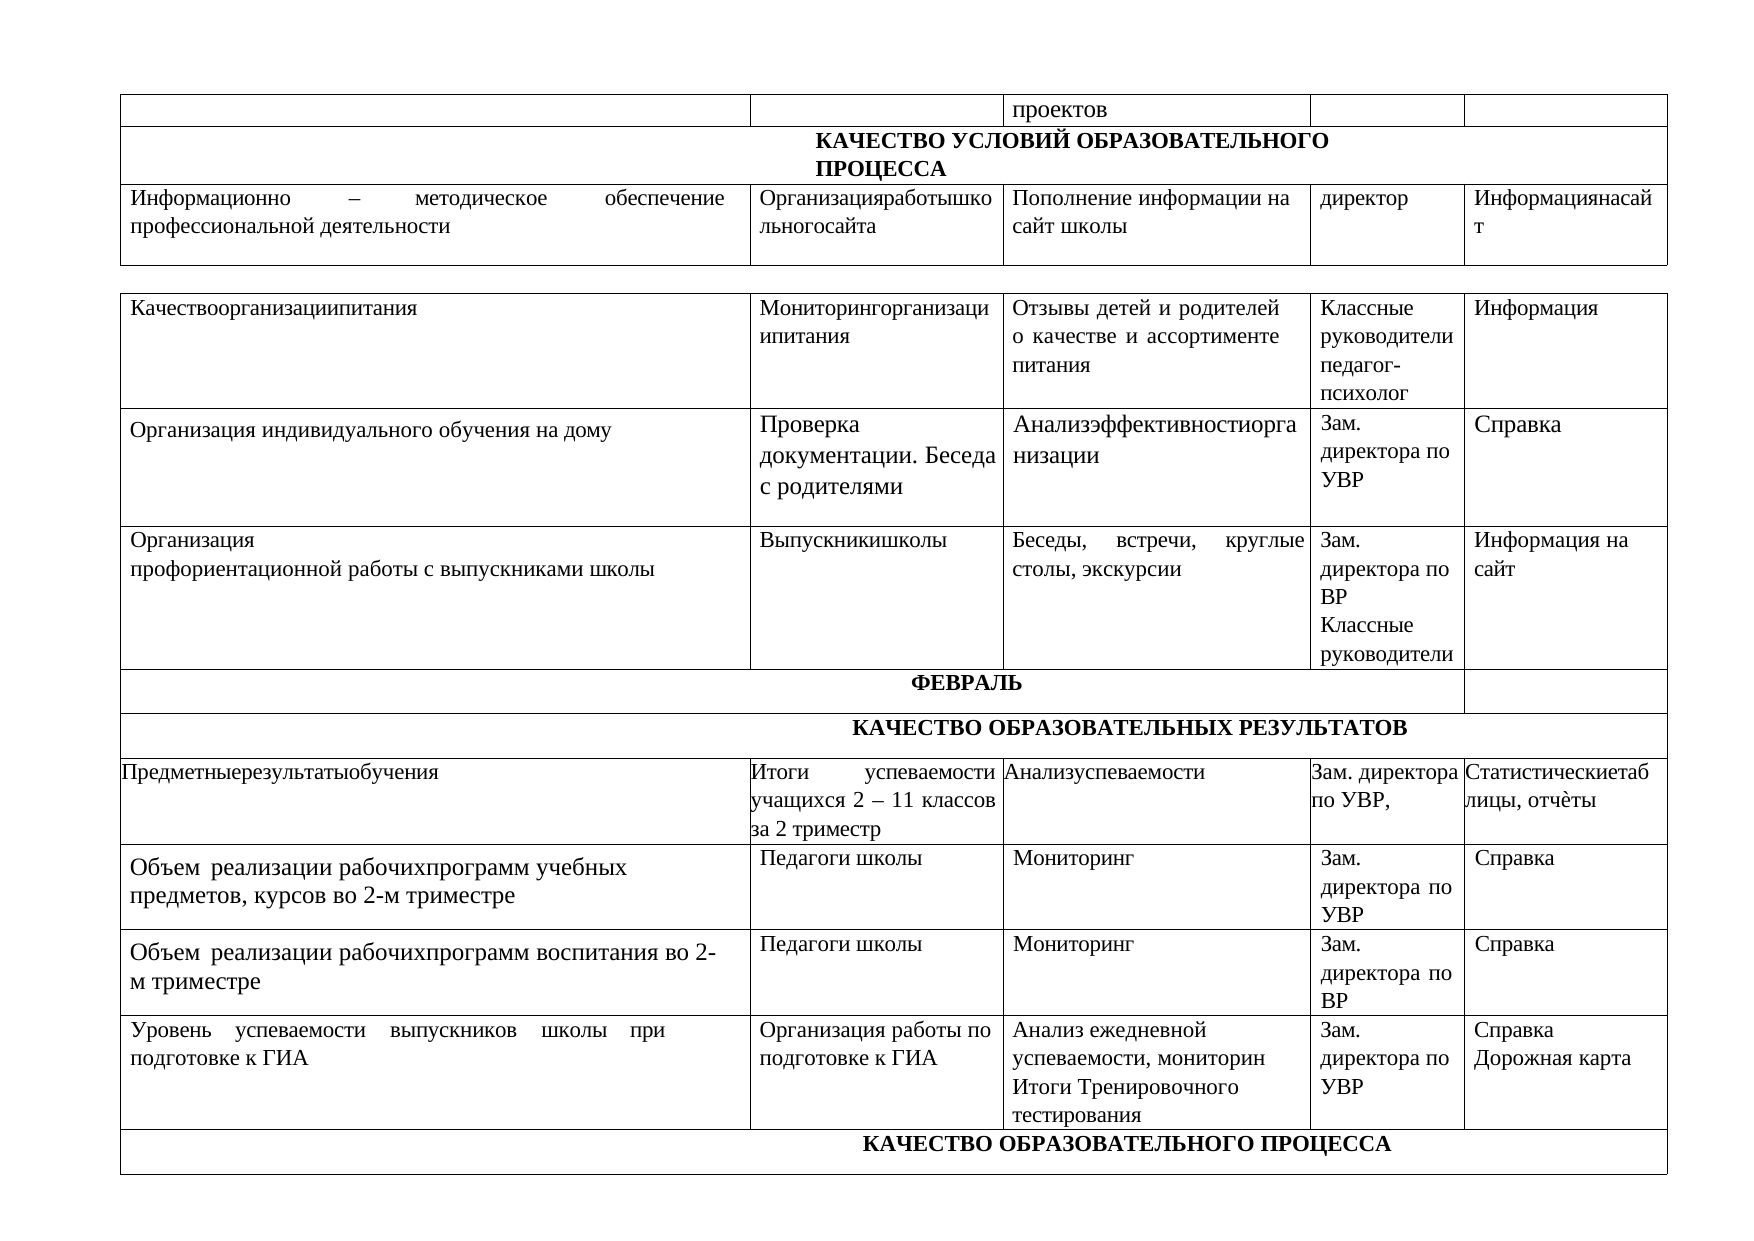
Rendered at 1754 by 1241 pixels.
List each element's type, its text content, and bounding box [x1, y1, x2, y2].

table_cell [751, 95, 1003, 126]
table_cell КАЧЕСТВО ОБРАЗОВАТЕЛЬНЫХ РЕЗУЛЬТАТОВ [121, 714, 1667, 758]
table_cell директор [1311, 185, 1464, 265]
table_cell Пополнение информации на сайт школы [1004, 185, 1310, 265]
table_cell Объем реализации рабочихпрограмм воспитания во 2- м триместре [121, 930, 750, 1015]
table_header Классные руководители педагог- психолог [1311, 294, 1464, 408]
table_cell Организация индивидуального обучения на дому [121, 409, 750, 526]
table_cell Проверка документации. Беседа с родителями [751, 409, 1003, 526]
table_cell [1311, 95, 1464, 126]
table_cell проектов [1004, 95, 1310, 126]
table_cell Организация работы по подготовке к ГИА [751, 1016, 1003, 1129]
table_cell Уровень успеваемости выпускников школы при подготовке к ГИА [121, 1016, 750, 1129]
table_cell Справка [1465, 930, 1667, 1015]
table_cell Зам. директора по УВР [1311, 1016, 1464, 1129]
table_cell Педагоги школы [751, 845, 1003, 929]
table_cell Статистическиетаб лицы, отчѐты [1465, 759, 1667, 844]
table_cell Анализэффективностиорга низации [1004, 409, 1310, 526]
table_cell Информациянасай т [1465, 185, 1667, 265]
table_cell Справка [1465, 409, 1667, 526]
table_cell Беседы, встречи, круглые столы, экскурсии [1004, 527, 1310, 668]
table_cell [1465, 95, 1667, 126]
table_cell Выпускникишколы [751, 527, 1003, 668]
table_cell Зам. директора по ВР [1311, 930, 1464, 1015]
table_header Информация [1465, 294, 1667, 408]
table_cell Информация на сайт [1465, 527, 1667, 668]
table_header Отзывы детей и родителей о качестве и ассортименте питания [1004, 294, 1310, 408]
table_cell [121, 95, 750, 126]
table_cell КАЧЕСТВО УСЛОВИЙ ОБРАЗОВАТЕЛЬНОГО ПРОЦЕССА [121, 127, 1667, 183]
table_cell Организация профориентационной работы с выпускниками школы [121, 527, 750, 668]
table_header Качествоорганизациипитания [121, 294, 750, 408]
table_cell Зам. директора по УВР [1311, 409, 1464, 526]
table_cell Организацияработышко льногосайта [751, 185, 1003, 265]
table_cell Предметныерезультатыобучения [121, 759, 750, 844]
table_cell Итоги успеваемости учащихся 2 – 11 классов за 2 триместр [751, 759, 1003, 844]
table_header Мониторингорганизаци ипитания [751, 294, 1003, 408]
table_cell Анализуспеваемости [1004, 759, 1310, 844]
table_cell Справка Дорожная карта [1465, 1016, 1667, 1129]
table_cell Анализ ежедневной успеваемости, мониторин Итоги Тренировочного тестирования [1004, 1016, 1310, 1129]
table_cell Зам. директора по УВР, [1311, 759, 1464, 844]
table_cell КАЧЕСТВО ОБРАЗОВАТЕЛЬНОГО ПРОЦЕССА [121, 1130, 1667, 1174]
table_cell Зам. директора по УВР [1311, 845, 1464, 929]
table_cell [1465, 670, 1667, 713]
table_cell Справка [1465, 845, 1667, 929]
table_cell Объем реализации рабочихпрограмм учебных предметов, курсов во 2-м триместре [121, 845, 750, 929]
table_cell Зам. директора по ВР Классные руководители [1311, 527, 1464, 668]
table_cell Мониторинг [1004, 930, 1310, 1015]
table_cell ФЕВРАЛЬ [121, 670, 1464, 713]
table_cell Педагоги школы [751, 930, 1003, 1015]
table_cell Мониторинг [1004, 845, 1310, 929]
table_cell Информационно – методическое обеспечение профессиональной деятельности [121, 185, 750, 265]
